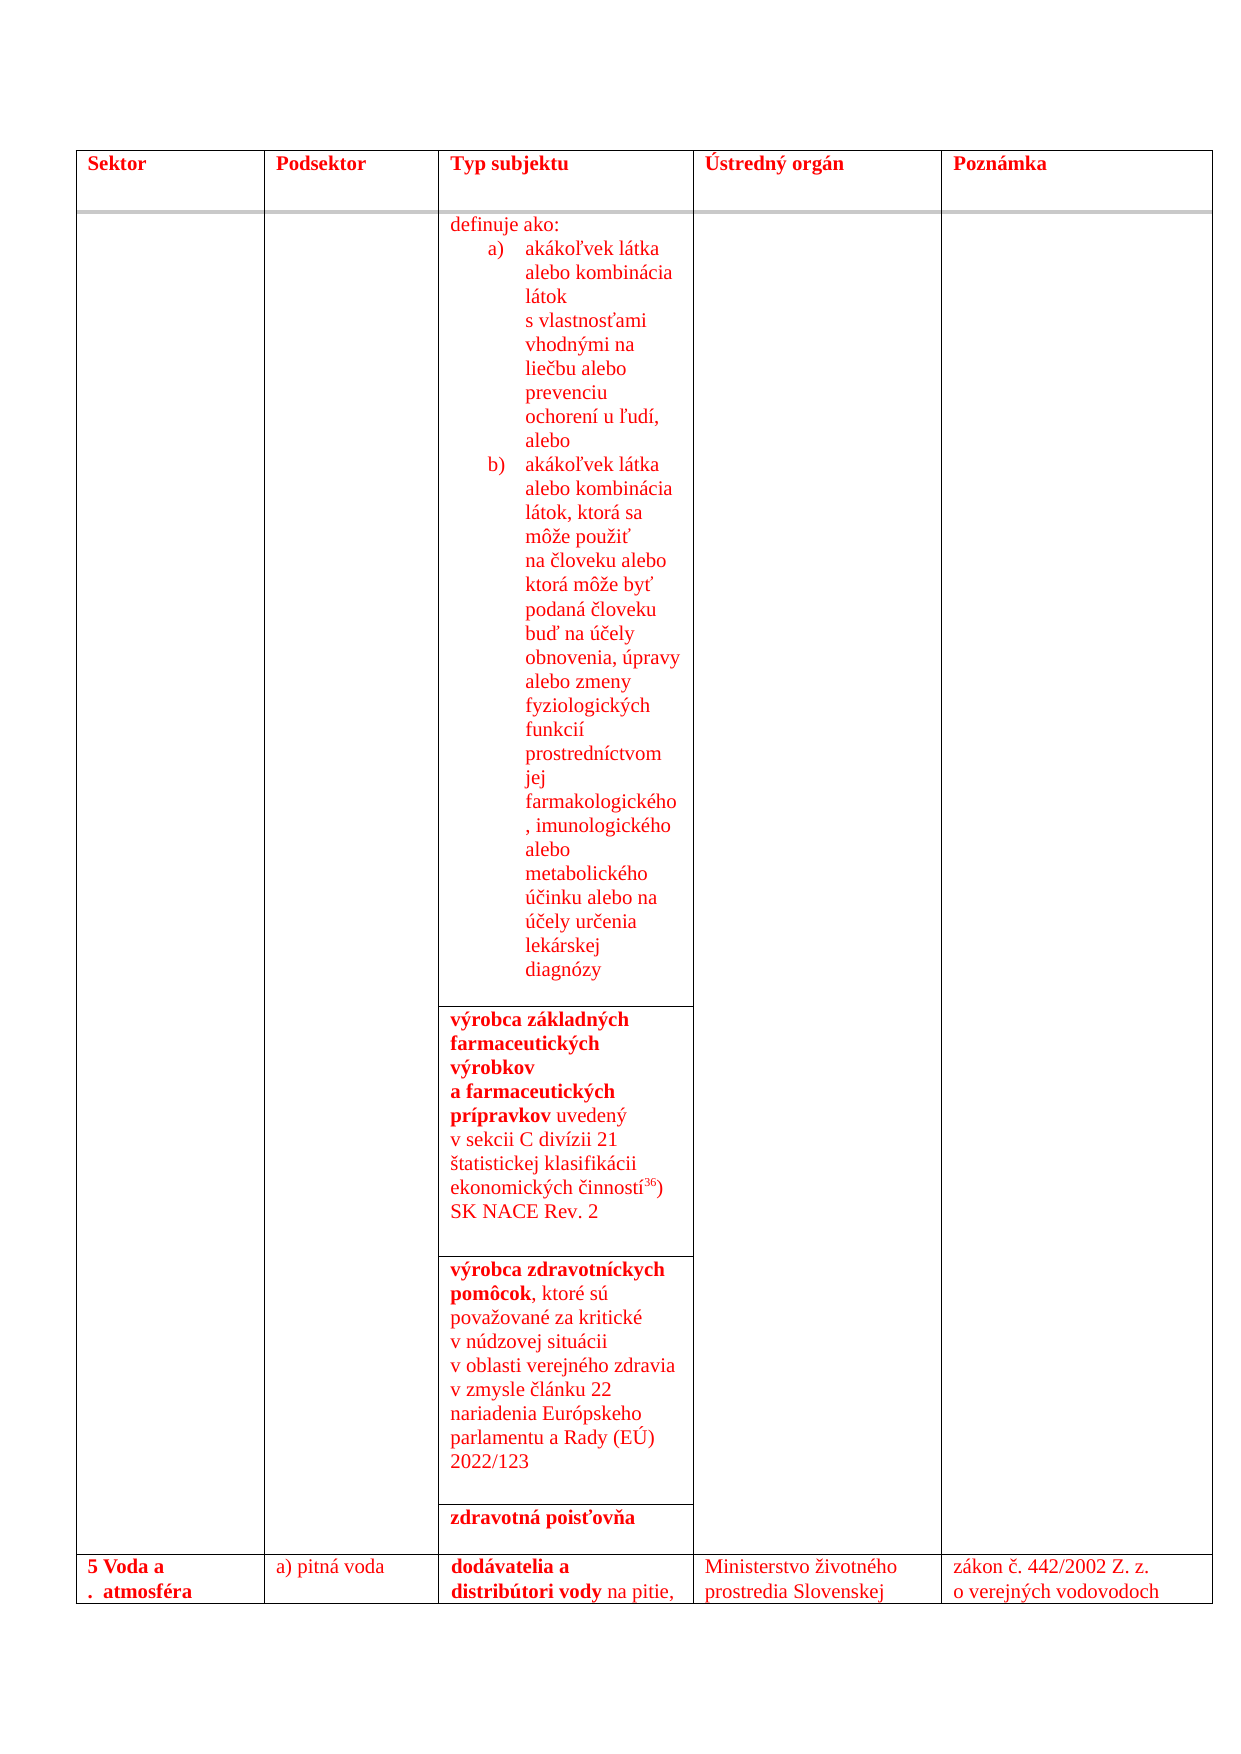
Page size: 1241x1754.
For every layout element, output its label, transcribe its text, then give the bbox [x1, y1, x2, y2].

table_cell zdravotná poisťovňa [439, 1505, 693, 1553]
table_cell výrobca zdravotníckych pomôcok, ktoré sú považované za kritické v núdzovej situácii v oblasti verejného zdravia v zmysle článku 22 nariadenia Európskeho parlamentu a Rady (EÚ) 2022/123 [439, 1257, 693, 1504]
table_header Sektor [77, 151, 264, 210]
table_header Podsektor [265, 151, 438, 210]
table_cell [77, 1555, 264, 1603]
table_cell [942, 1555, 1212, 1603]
table_cell a) pitná voda [265, 1555, 438, 1603]
table_header Typ subjektu [439, 151, 693, 210]
table_header Poznámka [942, 151, 1212, 210]
table_header Ústredný orgán [694, 151, 941, 210]
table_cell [694, 1555, 941, 1603]
table_cell výrobca základných farmaceutických výrobkov a farmaceutických prípravkov uvedený v sekcii C divízii 21 štatistickej klasifikácii ekonomických činností36) SK NACE Rev. 2 [439, 1007, 693, 1256]
table_cell [439, 1555, 693, 1603]
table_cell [439, 214, 693, 1006]
